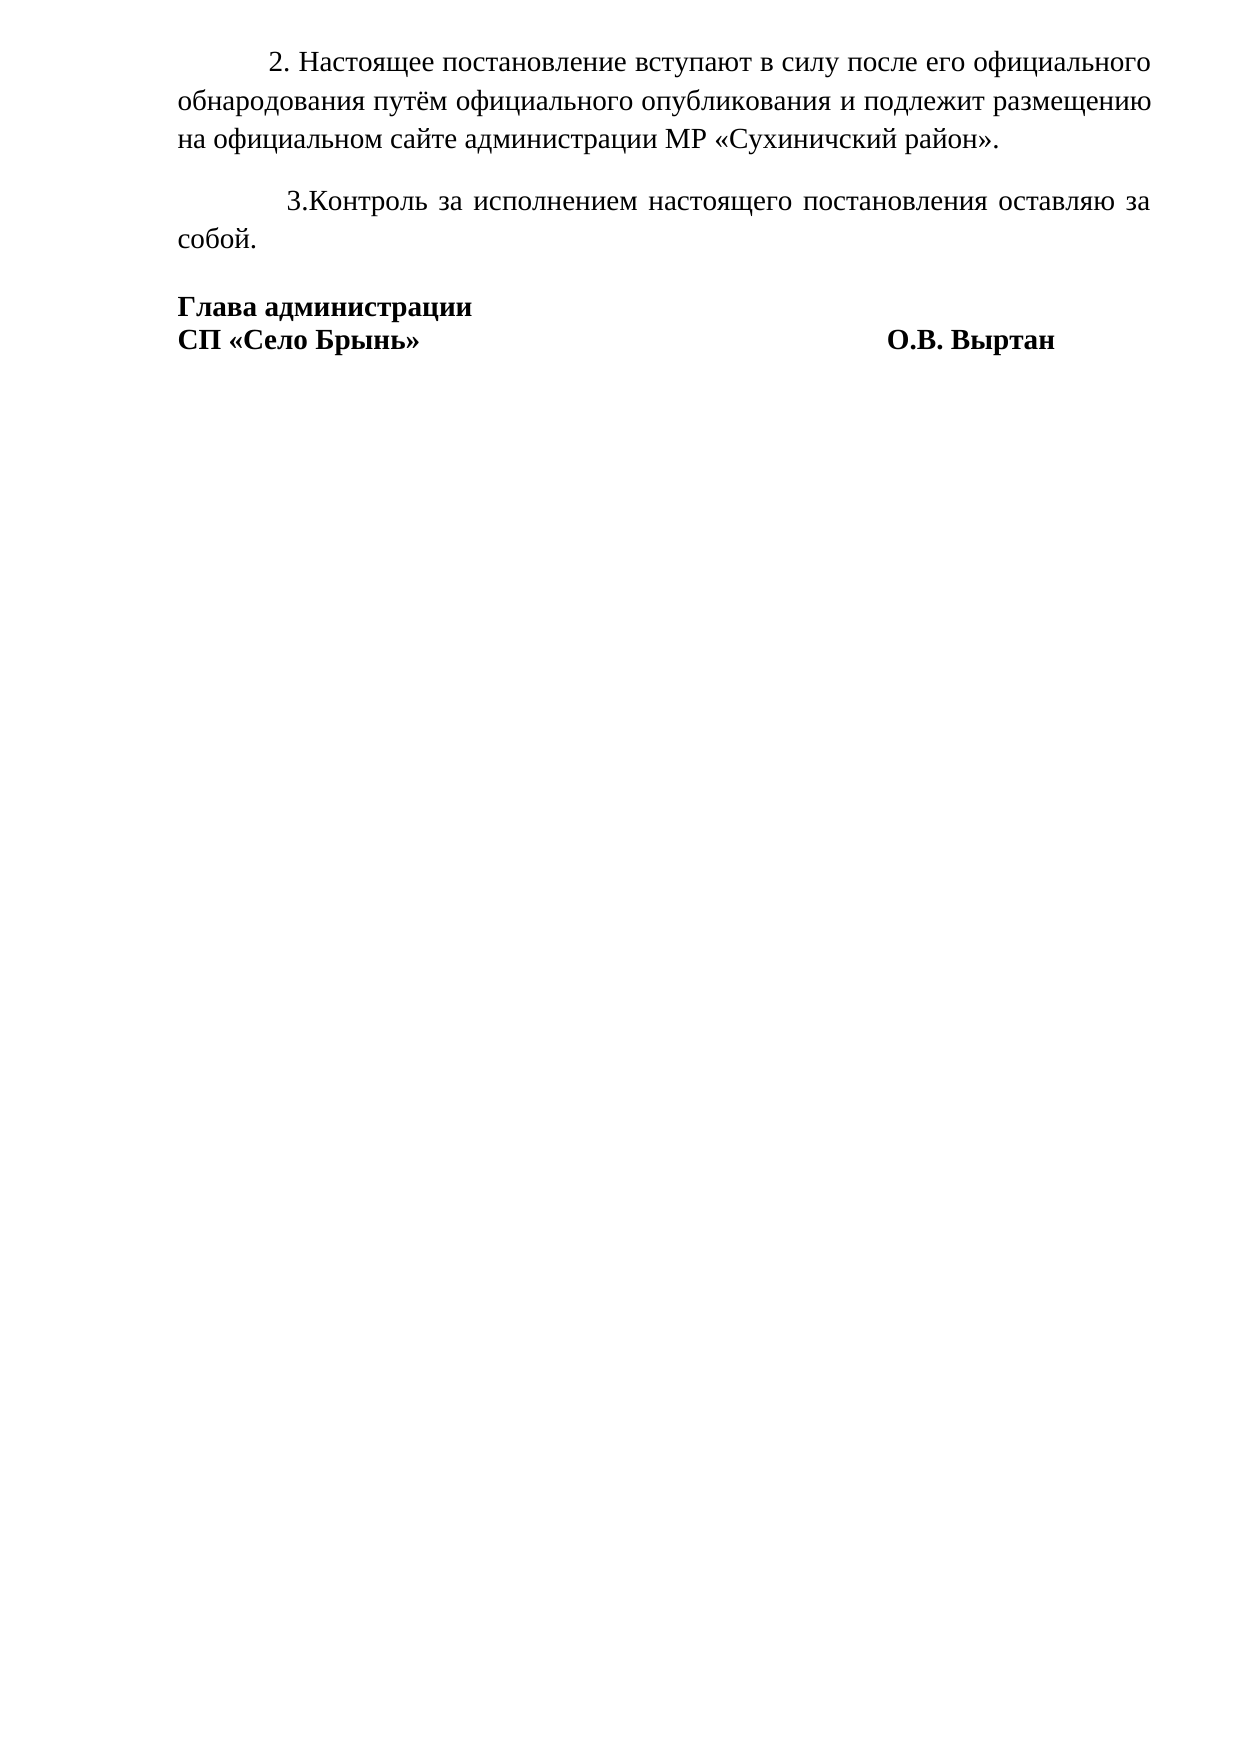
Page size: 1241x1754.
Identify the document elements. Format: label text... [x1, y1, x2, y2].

title СП «Село Брынь» О.В. Выртан [177, 322, 1152, 356]
text 3.Контроль за исполнением настоящего постановления оставляю за собой. [177, 183, 1152, 255]
title Глава администрации [177, 289, 1152, 322]
text 2. Настоящее постановление вступают в силу после его официального обнародования путём официального опубликования и подлежит размещению на официальном сайте администрации МР «Сухиничский район». [177, 44, 1152, 155]
